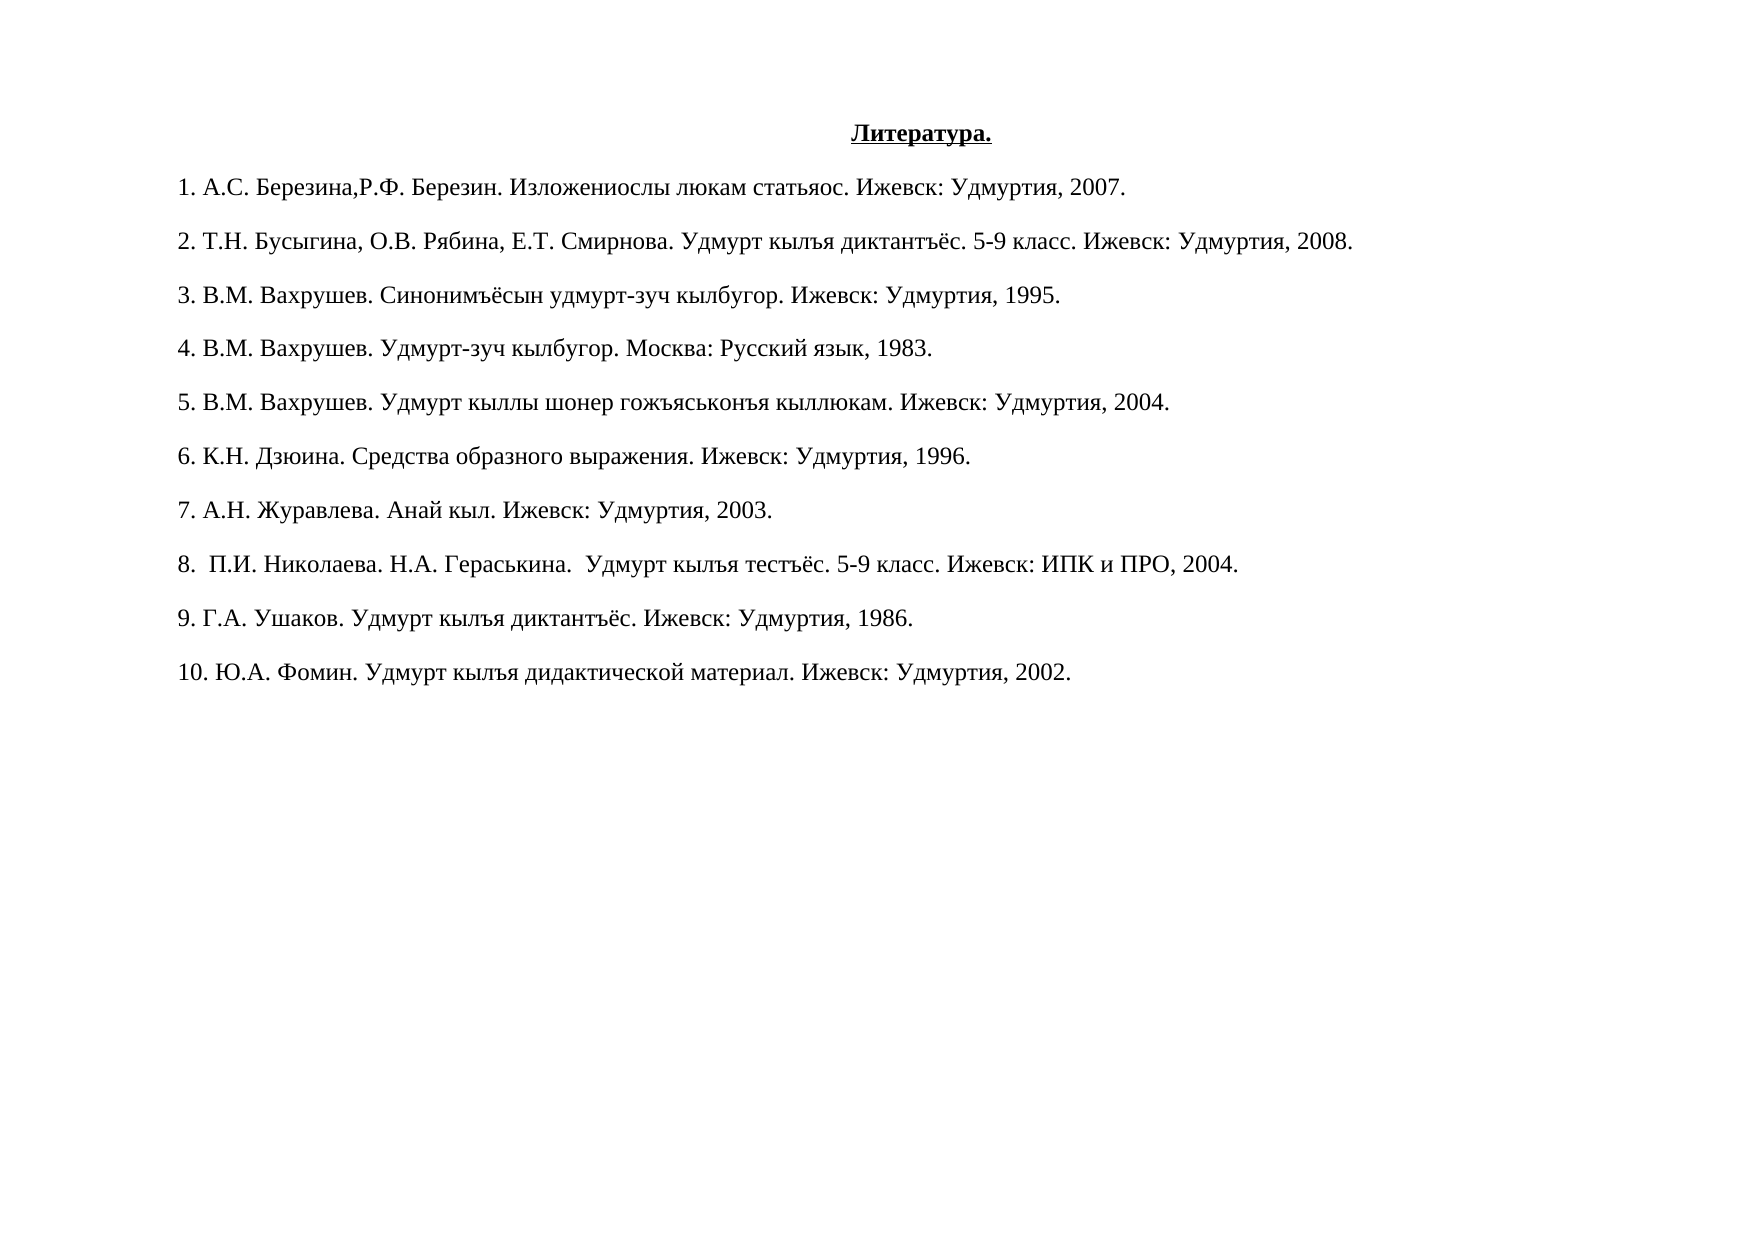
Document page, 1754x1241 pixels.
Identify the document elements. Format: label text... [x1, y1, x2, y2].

text Литература. [177, 118, 1665, 147]
text 2. Т.Н. Бусыгина, О.В. Рябина, Е.Т. Смирнова. Удмурт кылъя диктантъёс. 5-9 класс. Ижевск: Удмуртия, 2008. [177, 226, 1665, 254]
text 4. В.М. Вахрушев. Удмурт-зуч кылбугор. Москва: Русский язык, 1983. [177, 333, 1665, 362]
text 8. П.И. Николаева. Н.А. Гераськина. Удмурт кылъя тестъёс. 5-9 класс. Ижевск: ИПК и ПРО, 2004. [177, 549, 1665, 578]
text .А. Ушаков. Удмурт кылъя диктантъёс. Ижевск: Удмуртия, 1986. [177, 603, 1665, 632]
text 10. Ю.А. Фомин. Удмурт кылъя дидактической материал. Ижевск: Удмуртия, 2002. [177, 657, 1665, 685]
text 1. А.С. Березина,Р.Ф. Березин. Изложениослы люкам статьяос. Ижевск: Удмуртия, 2007. [177, 172, 1665, 201]
text 5. В.М. Вахрушев. Удмурт кыллы шонер гожъяськонъя кыллюкам. Ижевск: Удмуртия, 2004. [177, 387, 1665, 416]
text 3. В.М. Вахрушев. Синонимъёсын удмурт-зуч кылбугор. Ижевск: Удмуртия, 1995. [177, 280, 1665, 308]
text 7. А.Н. Журавлева. Анай кыл. Ижевск: Удмуртия, 2003. [177, 495, 1665, 524]
text 6. К.Н. Дзюина. Средства образного выражения. Ижевск: Удмуртия, 1996. [177, 441, 1665, 470]
